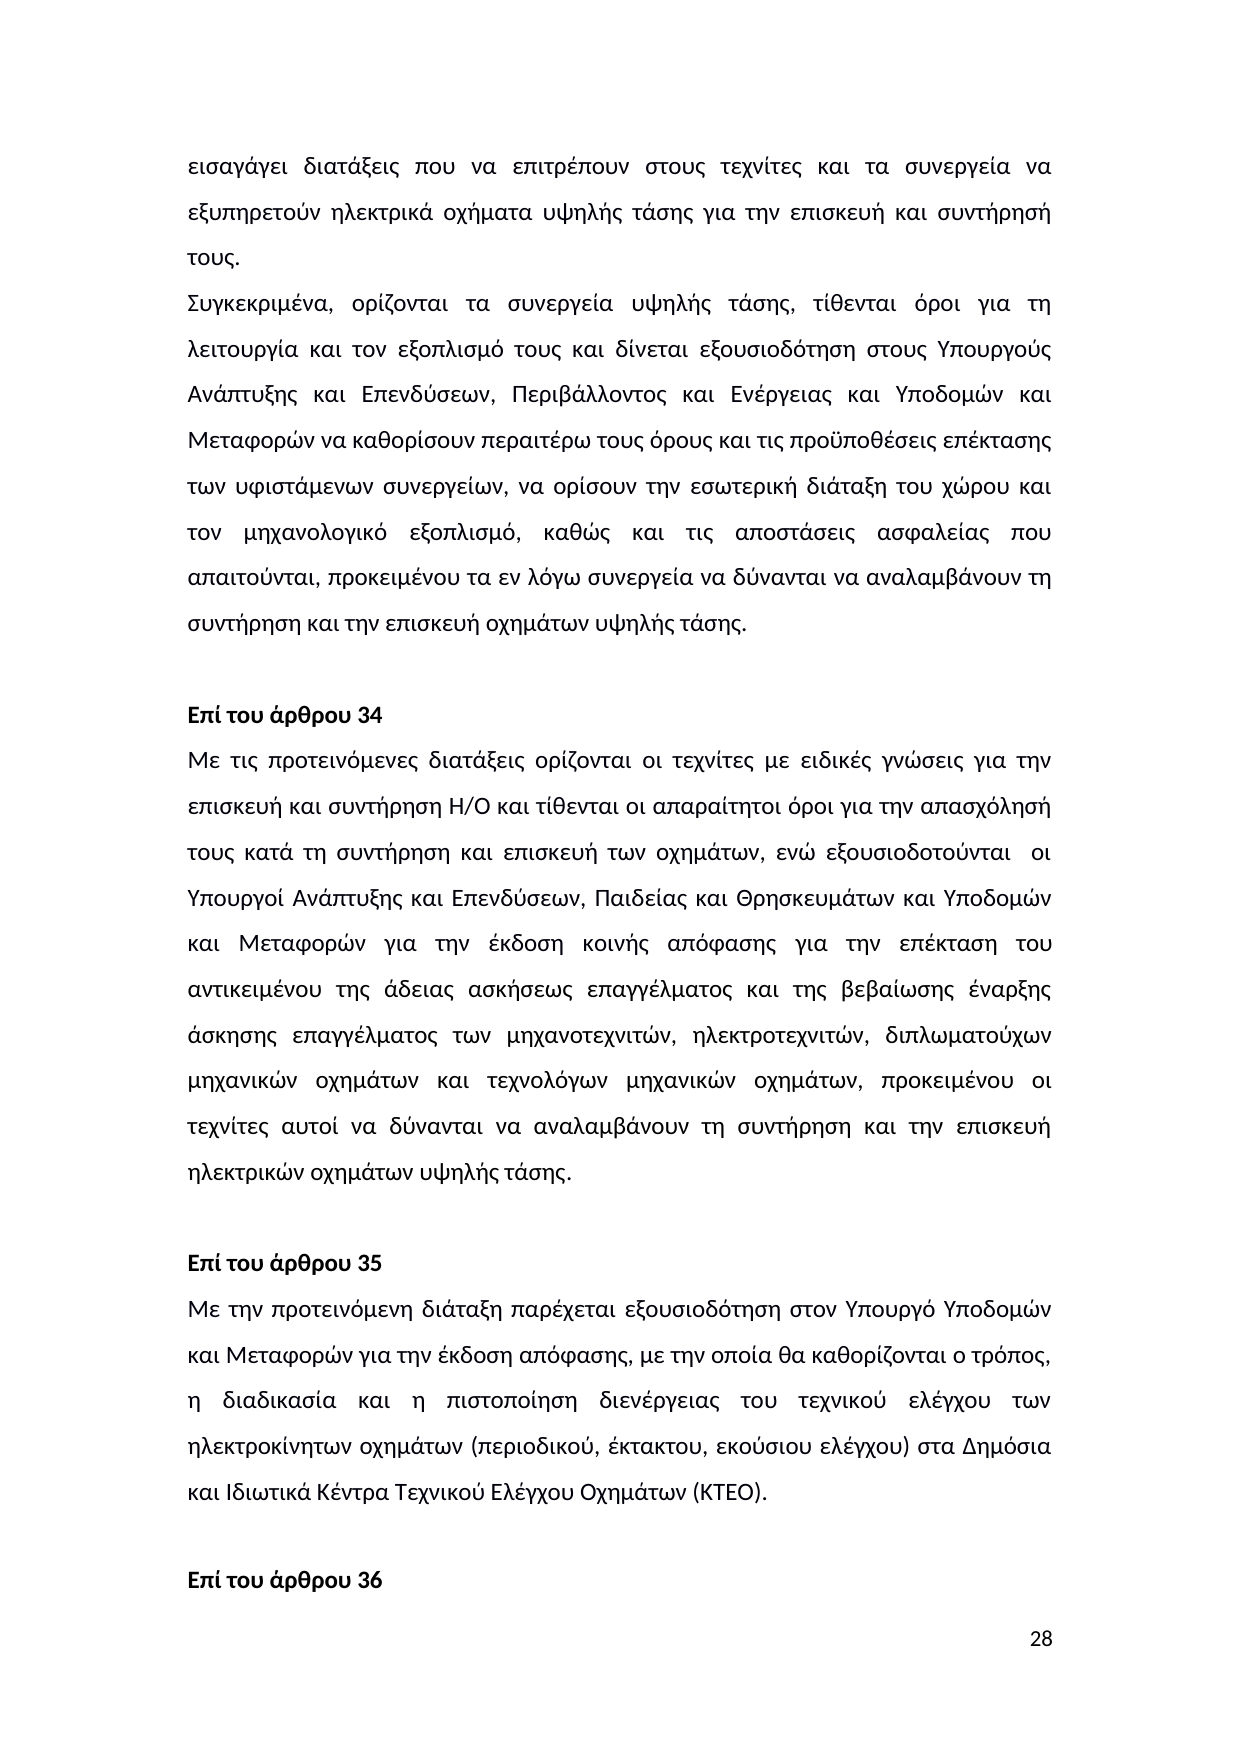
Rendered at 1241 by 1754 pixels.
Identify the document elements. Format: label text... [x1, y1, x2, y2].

text Επί του άρθρου 35 [187, 1247, 1053, 1278]
text Επί του άρθρου 36 [187, 1564, 1053, 1594]
text Με την προτεινόμενη διάταξη παρέχεται εξουσιοδότηση στον Υπουργό Υποδομών και Μεταφορών για την έκδοση απόφασης, με την οποία θα καθορίζονται ο τρόπος, η διαδικασία και η πιστοποίηση διενέργειας του τεχνικού ελέγχου των ηλεκτροκίνητων οχημάτων (περιοδικού, έκτακτου, εκούσιου ελέγχου) στα Δημόσια και Ιδιωτικά Κέντρα Τεχνικού Ελέγχου Οχημάτων (ΚΤΕΟ). [187, 1293, 1053, 1507]
text Με τις προτεινόμενες διατάξεις ορίζονται οι τεχνίτες με ειδικές γνώσεις για την επισκευή και συντήρηση Η/Ο και τίθενται οι απαραίτητοι όροι για την απασχόλησή τους κατά τη συντήρηση και επισκευή των οχημάτων, ενώ εξουσιοδοτούνται οι Υπουργοί Ανάπτυξης και Επενδύσεων, Παιδείας και Θρησκευμάτων και Υποδομών και Μεταφορών για την έκδοση κοινής απόφασης για την επέκταση του αντικειμένου της άδειας ασκήσεως επαγγέλματος και της βεβαίωσης έναρξης άσκησης επαγγέλματος των μηχανοτεχνιτών, ηλεκτροτεχνιτών, διπλωματούχων μηχανικών οχημάτων και τεχνολόγων μηχανικών οχημάτων, προκειμένου οι τεχνίτες αυτοί να δύνανται να αναλαμβάνουν τη συντήρηση και την επισκευή ηλεκτρικών οχημάτων υψηλής τάσης. [187, 744, 1053, 1187]
subtitle Επί του άρθρου 34 [187, 699, 1053, 729]
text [187, 150, 1053, 272]
text Συγκεκριμένα, ορίζονται τα συνεργεία υψηλής τάσης, τίθενται όροι για τη λειτουργία και τον εξοπλισμό τους και δίνεται εξουσιοδότηση στους Υπουργούς Ανάπτυξης και Επενδύσεων, Περιβάλλοντος και Ενέργειας και Υποδομών και Μεταφορών να καθορίσουν περαιτέρω τους όρους και τις προϋποθέσεις επέκτασης των υφιστάμενων συνεργείων, να ορίσουν την εσωτερική διάταξη του χώρου και τον μηχανολογικό εξοπλισμό, καθώς και τις αποστάσεις ασφαλείας που απαιτούνται, προκειμένου τα εν λόγω συνεργεία να δύνανται να αναλαμβάνουν τη συντήρηση και την επισκευή οχημάτων υψηλής τάσης. [187, 287, 1053, 638]
